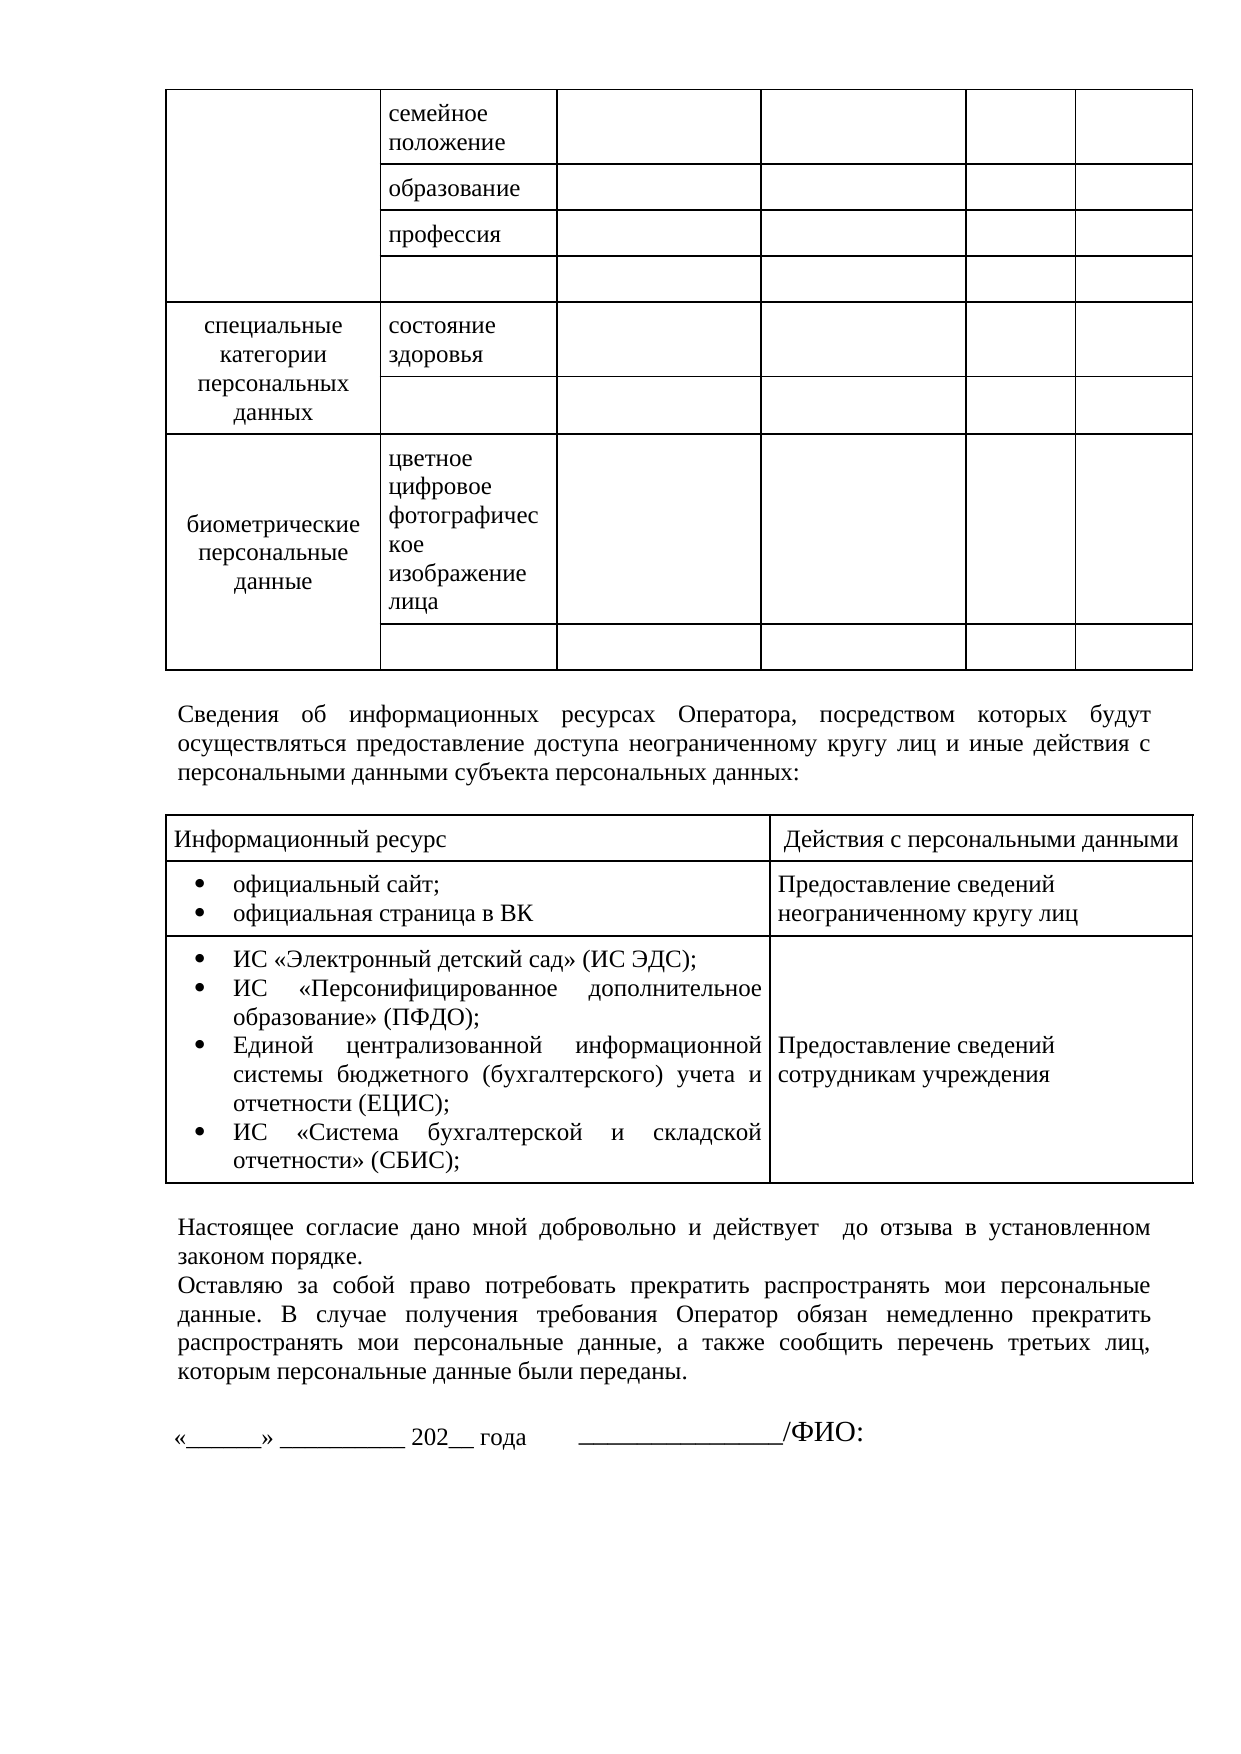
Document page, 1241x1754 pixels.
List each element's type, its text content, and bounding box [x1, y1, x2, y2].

table_cell [762, 435, 965, 623]
table_cell [967, 303, 1075, 376]
table_cell [967, 625, 1075, 669]
table_cell [967, 90, 1075, 163]
table_cell [558, 257, 760, 301]
table_cell специальные категории персональных данных [167, 303, 380, 433]
table_cell [1076, 165, 1192, 209]
table_cell [558, 435, 760, 623]
table_cell [967, 377, 1075, 433]
table_cell Предоставление сведений сотрудникам учреждения [771, 937, 1192, 1182]
table_header Действия с персональными данными [771, 816, 1192, 860]
table_cell образование [381, 165, 556, 209]
table_cell [381, 625, 556, 669]
table_cell [762, 165, 965, 209]
table_cell [558, 165, 760, 209]
table_cell [762, 90, 965, 163]
table_cell [381, 377, 556, 433]
table_cell биометрические персональные данные [167, 435, 380, 669]
table_cell [1076, 257, 1192, 301]
table_cell [762, 625, 965, 669]
table_cell [1076, 90, 1192, 163]
table_cell [558, 90, 760, 163]
table_cell [381, 257, 556, 301]
table_cell [762, 303, 965, 376]
table_cell [558, 377, 760, 433]
table_cell профессия [381, 211, 556, 255]
table_cell [967, 165, 1075, 209]
table_cell [558, 625, 760, 669]
table_cell [1076, 303, 1192, 376]
table_cell [762, 377, 965, 433]
text Настоящее согласие дано мной добровольно и действует до отзыва в установленном законом порядке. [177, 1212, 1152, 1270]
table_cell [1076, 435, 1192, 623]
table_cell [1076, 211, 1192, 255]
text Сведения об информационных ресурсах Оператора, посредством которых будут осуществляться предоставление доступа неограниченному кругу лиц и иные действия с персональными данными субъекта персональных данных: [177, 699, 1152, 786]
table_cell официальный сайт; официальная страница в ВК [167, 862, 769, 935]
table_cell [967, 257, 1075, 301]
table_cell [1076, 377, 1192, 433]
table_cell [1076, 625, 1192, 669]
table_cell Предоставление сведений неограниченному кругу лиц [771, 862, 1192, 935]
table_cell [967, 435, 1075, 623]
table_cell [762, 211, 965, 255]
table_cell [558, 303, 760, 376]
text ______________/ФИО: [560, 1414, 1152, 1447]
table_cell цветное цифровое фотографическое изображение лица [381, 435, 556, 623]
table_cell ИС «Электронный детский сад» (ИС ЭДС); ИС «Персонифицированное дополнительное образование» (ПФДО); Единой централизованной информационной системы бюджетного (бухгалтерского) учета и отчетности (ЕЦИС); ИС «Система бухгалтерской и складской отчетности» (СБИС); [167, 937, 769, 1182]
table_cell [762, 257, 965, 301]
table_cell [967, 211, 1075, 255]
text Оставляю за собой право потребовать прекратить распространять мои персональные данные. В случае получения требования Оператор обязан немедленно прекратить распространять мои персональные данные, а также сообщить перечень третьих лиц, которым персональные данные были переданы. [177, 1270, 1152, 1385]
table_cell состояние здоровья [381, 303, 556, 376]
table_cell [558, 211, 760, 255]
table_header Информационный ресурс [167, 816, 769, 860]
table_cell семейное положение [381, 90, 556, 163]
table_header «______» __________ 202__ года [166, 1385, 560, 1458]
